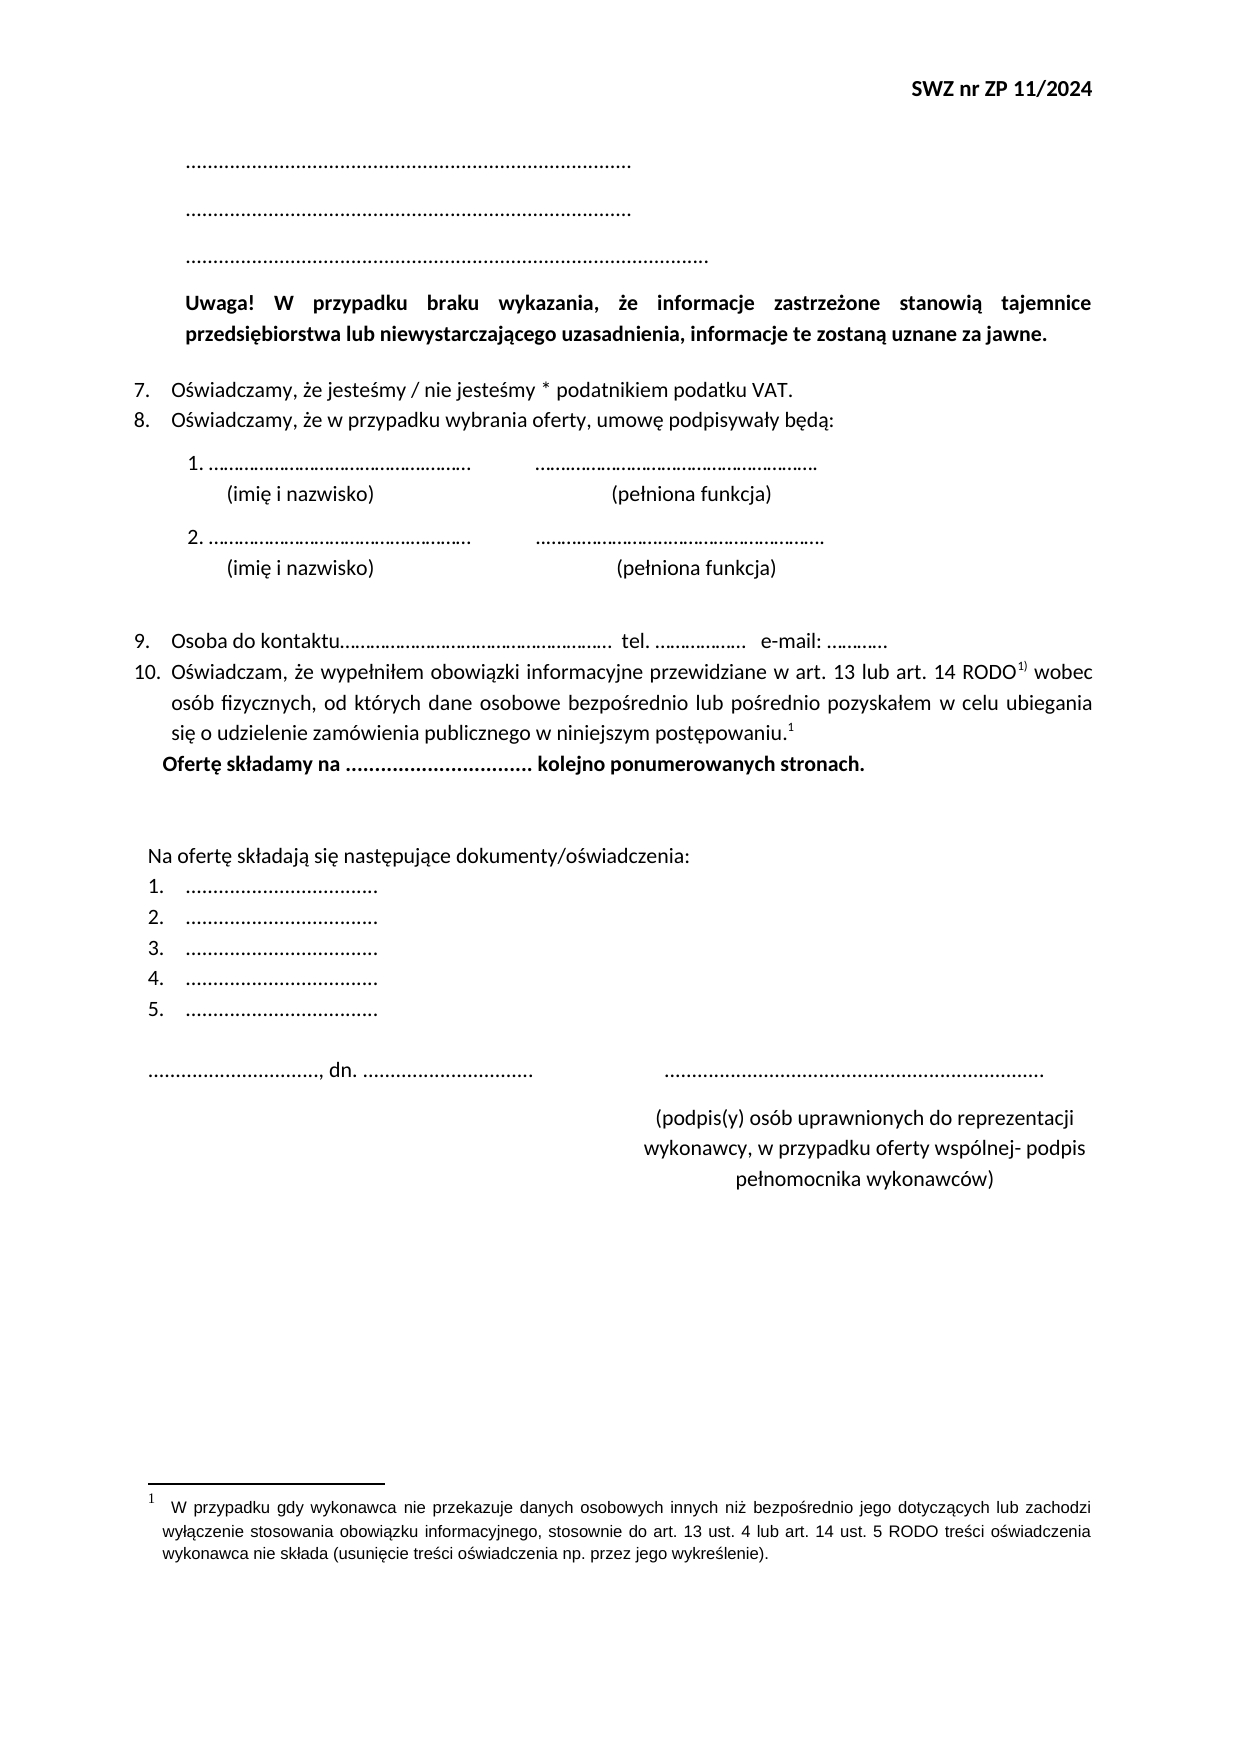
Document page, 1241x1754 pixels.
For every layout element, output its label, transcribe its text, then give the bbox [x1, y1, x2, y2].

list Oświadczamy, że jesteśmy / nie jesteśmy * podatnikiem podatku VAT. [133, 376, 1093, 402]
list Oświadczamy, że w przypadku wybrania oferty, umowę podpisywały będą: [133, 406, 1093, 433]
list ................................... [148, 964, 1093, 991]
text (imię i nazwisko) (pełniona funkcja) [177, 480, 1093, 507]
text ..............................., dn. ............................... ..................................................................... [148, 1056, 1093, 1083]
text Na ofertę składają się następujące dokumenty/oświadczenia: [148, 842, 1093, 869]
list ................................... [148, 995, 1093, 1022]
list ................................... [148, 873, 1093, 899]
text ................................................................................. [185, 148, 1093, 174]
text Uwaga! W przypadku braku wykazania, że informacje zastrzeżone stanowią tajemnice przedsiębiorstwa lub niewystarczającego uzasadnienia, informacje te zostaną uznane za jawne. [185, 289, 1093, 347]
text ............................................................................................... [185, 242, 1093, 269]
text 2. ………………………………….………… ..…….……………..…………………………. [177, 523, 1093, 550]
text (podpis(y) osób uprawnionych do reprezentacji wykonawcy, w przypadku oferty wspólnej- podpis pełnomocnika wykonawców) [637, 1104, 1093, 1192]
list ................................... [148, 934, 1093, 961]
text ................................................................................. [185, 195, 1093, 222]
list Osoba do kontaktu……………………………………………… tel. ……………… e-mail: ………… [133, 628, 1093, 654]
text (imię i nazwisko) (pełniona funkcja) [177, 554, 1093, 581]
text 1. …………………………………….……… …….…………………………………………. [177, 449, 1093, 476]
text Ofertę składamy na ................................ kolejno ponumerowanych stronach. [162, 750, 1093, 777]
list ................................... [148, 903, 1093, 930]
list Oświadczam, że wypełniłem obowiązki informacyjne przewidziane w art. 13 lub art. 14 RODO1) wobec osób fizycznych, od których dane osobowe bezpośrednio lub pośrednio pozyskałem w celu ubiegania się o udzielenie zamówienia publicznego w niniejszym postępowaniu. [133, 658, 1093, 746]
